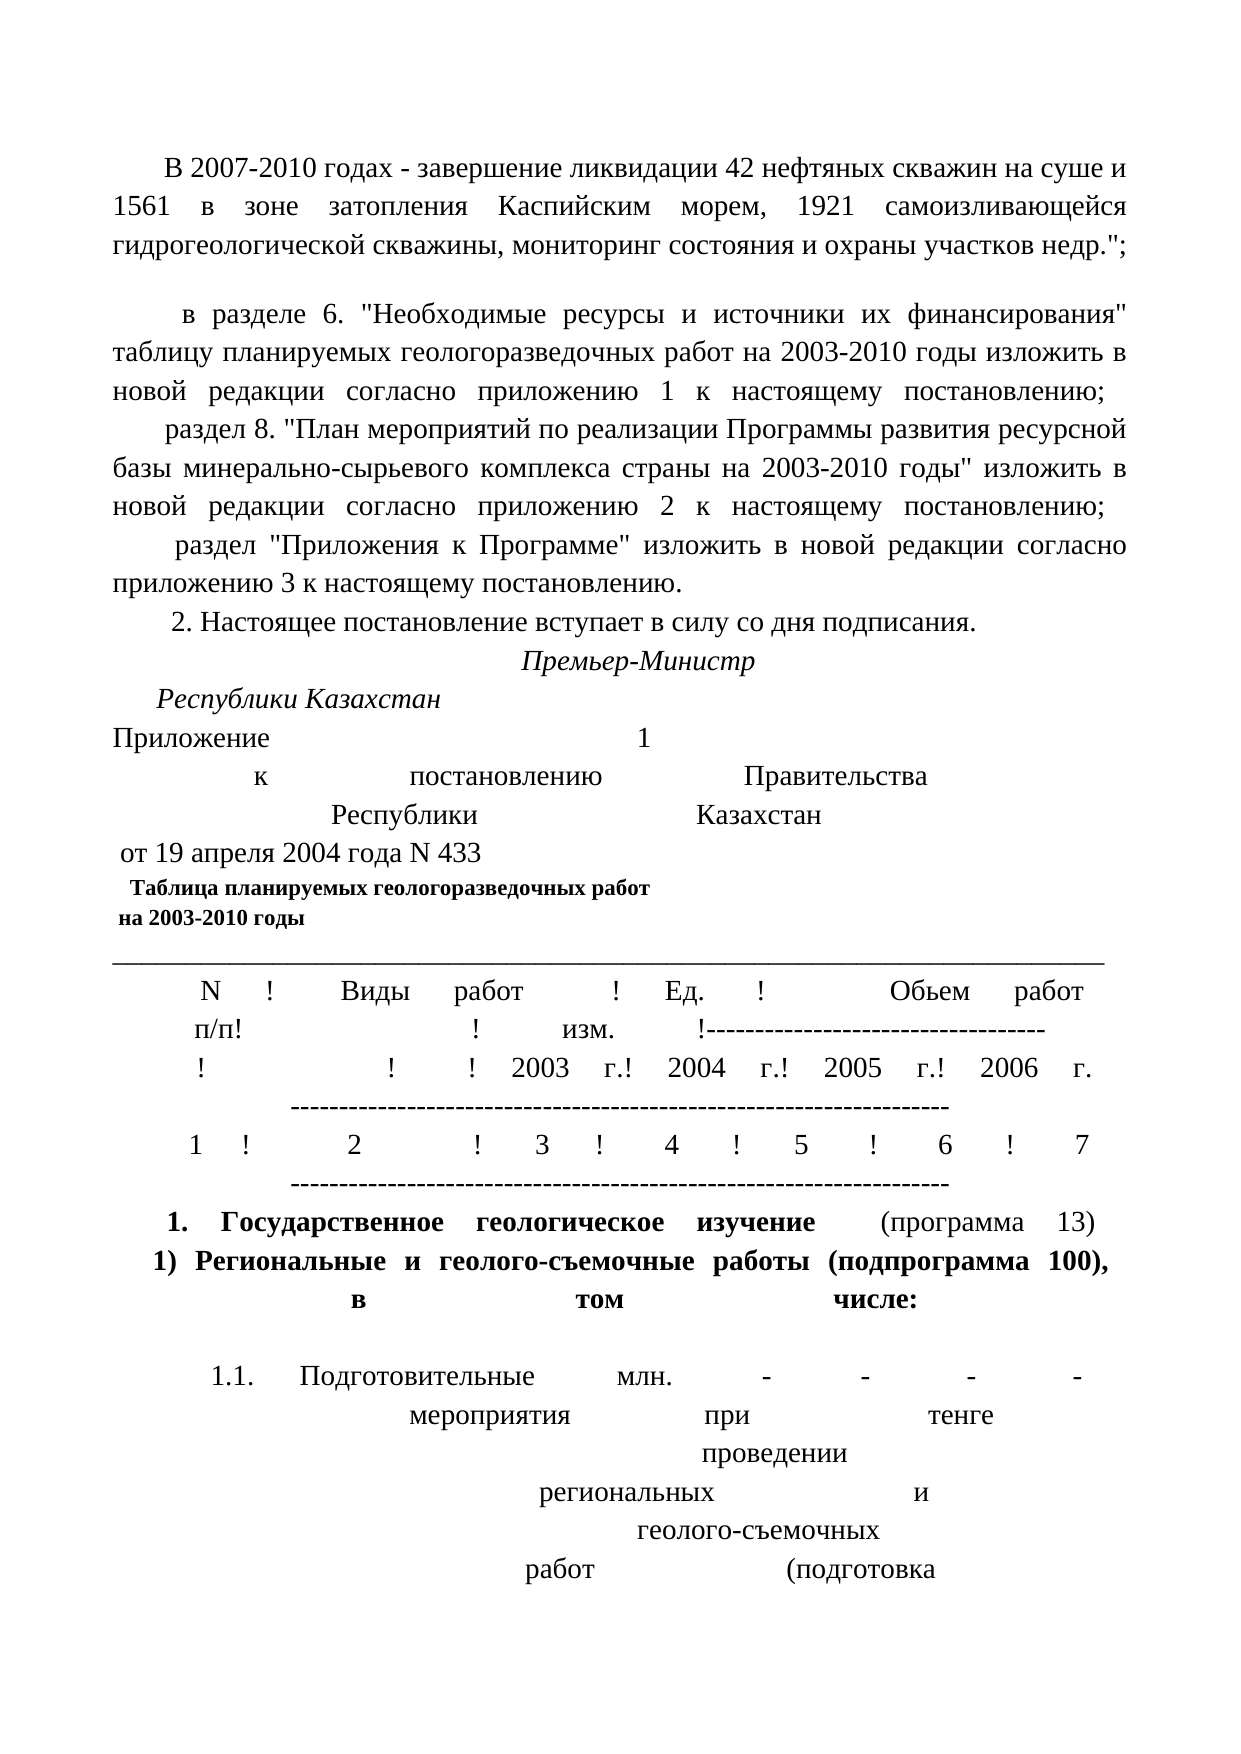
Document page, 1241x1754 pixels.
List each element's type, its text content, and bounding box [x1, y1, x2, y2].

text Премьер-Министр Республики Казахстан [112, 643, 1128, 715]
text Приложение 1 к постановлению Правительства Республики Казахстан от 19 апреля 2004 года N 433 [112, 720, 1128, 869]
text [112, 934, 1128, 1584]
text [112, 150, 1128, 599]
text Таблица планируемых геологоразведочных работ на 2003-2010 годы [112, 874, 1128, 931]
text 2. Настоящее постановление вступает в силу со дня подписания. [112, 604, 1128, 638]
